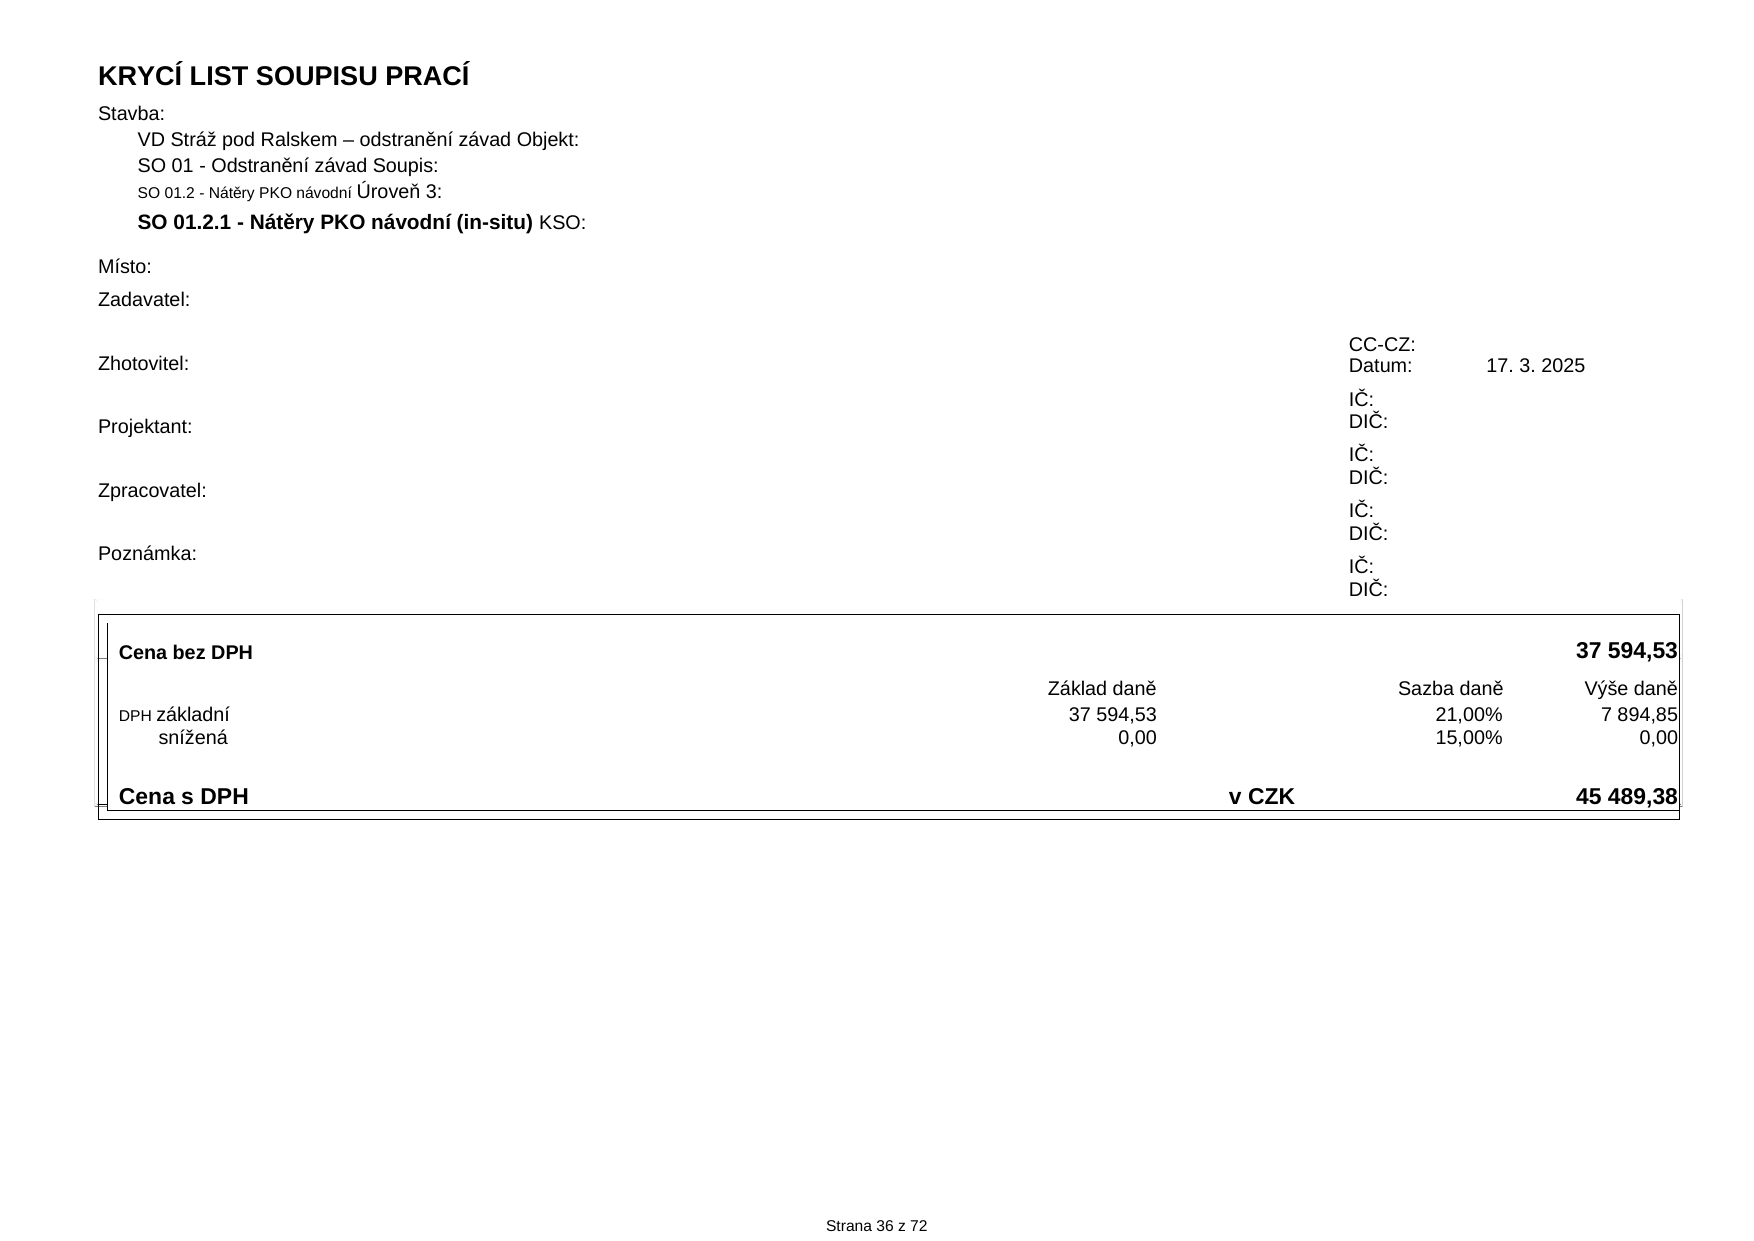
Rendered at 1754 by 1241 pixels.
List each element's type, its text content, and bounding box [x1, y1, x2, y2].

text KRYCÍ LIST SOUPISU PRACÍ [98, 60, 1349, 91]
text Zpracovatel: [98, 478, 1349, 501]
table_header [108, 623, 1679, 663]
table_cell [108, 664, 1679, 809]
text Místo: [98, 256, 1349, 277]
text Zhotovitel: [98, 351, 1349, 374]
text SO 01.2.1 - Nátěry PKO návodní (in-situ) KSO: [98, 210, 1349, 234]
text Poznámka: [98, 542, 1349, 565]
text Zadavatel: [98, 288, 1349, 311]
text VD Stráž pod Ralskem – odstranění závad Objekt: [98, 128, 1349, 151]
text Stavba: [98, 102, 1349, 124]
text Projektant: [98, 415, 1349, 438]
text SO 01 - Odstranění závad Soupis: [98, 154, 1349, 177]
picture [94, 599, 1683, 807]
text SO 01.2 - Nátěry PKO návodní Úroveň 3: [98, 180, 1349, 203]
picture [99, 615, 1679, 807]
